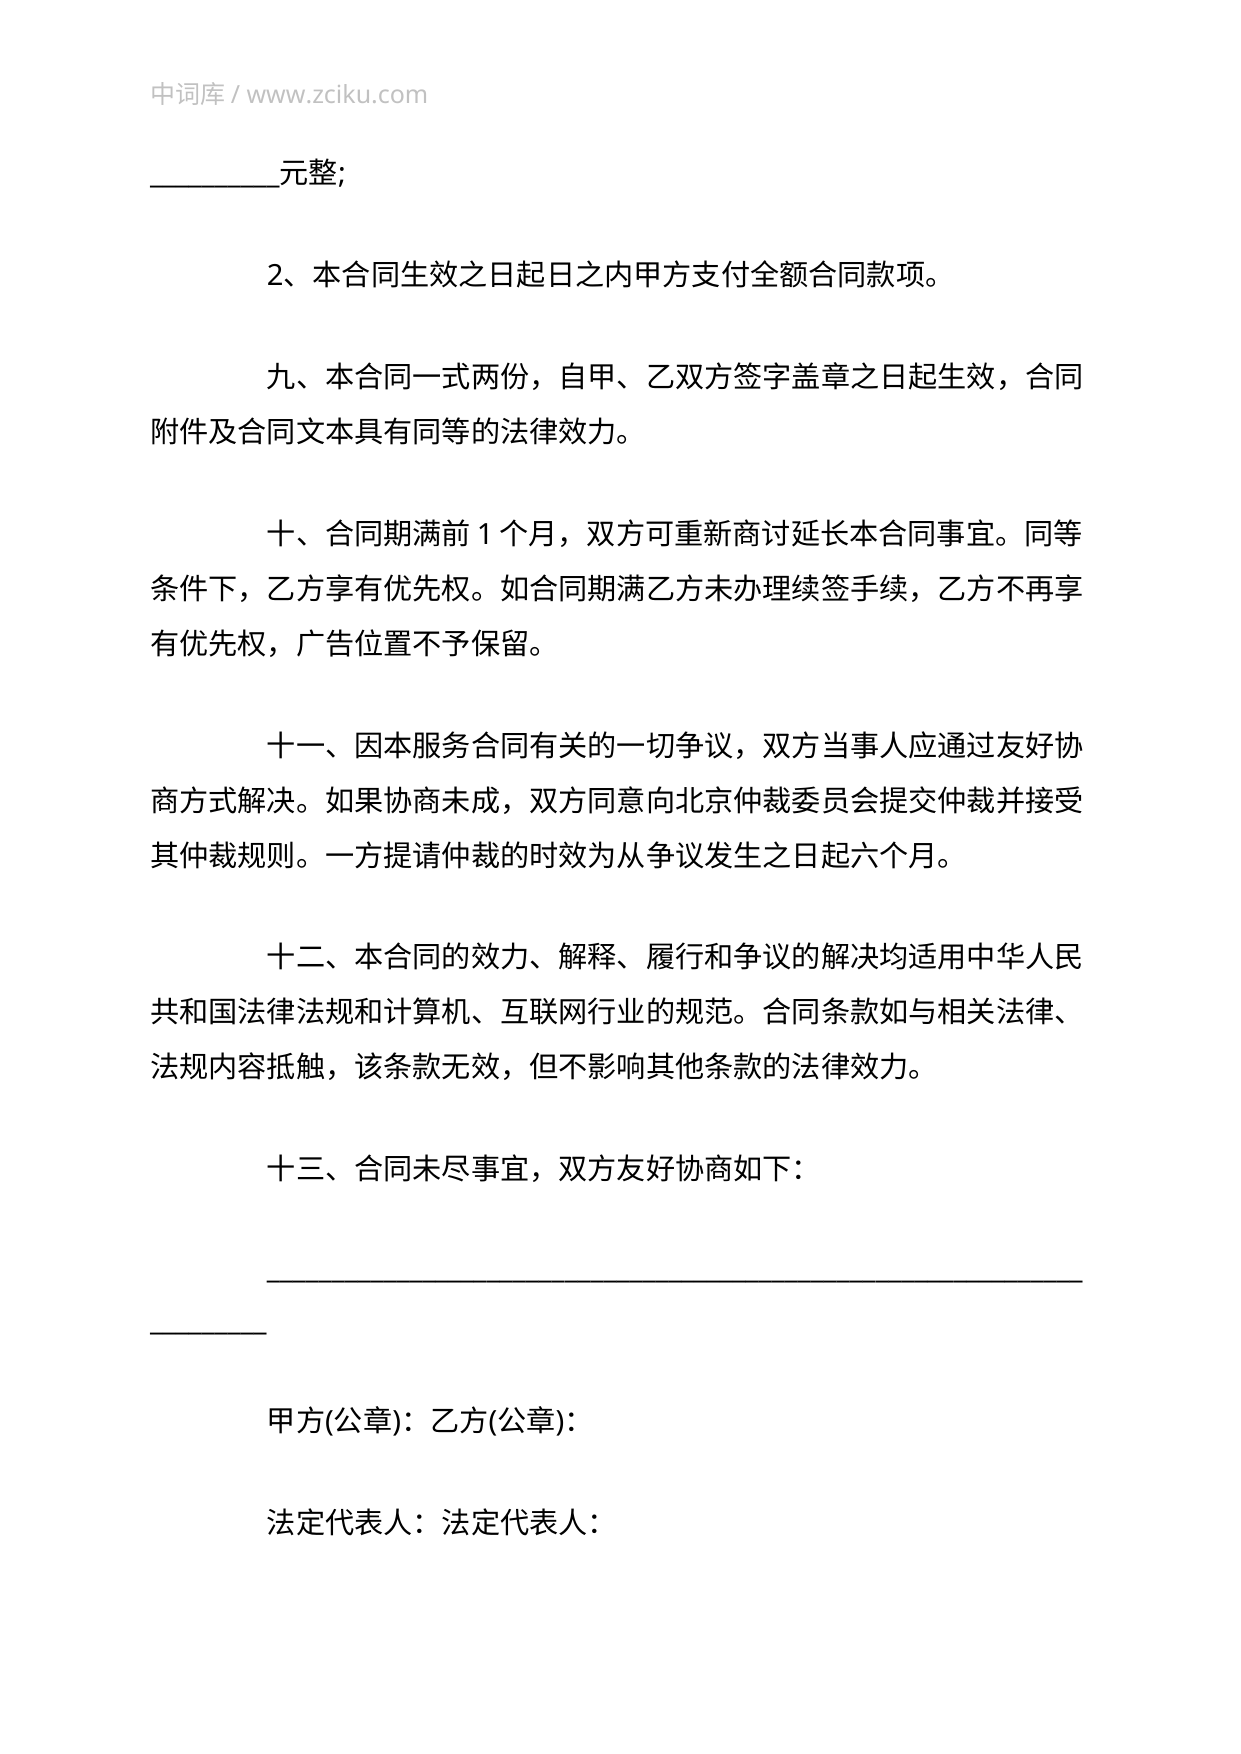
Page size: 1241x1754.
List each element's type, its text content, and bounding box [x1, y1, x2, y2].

text 甲方(公章)：乙方(公章)： [150, 1397, 1090, 1439]
text 2、本合同生效之日起日之内甲方支付全额合同款项。 [150, 252, 1090, 294]
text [150, 150, 1090, 192]
text 十一、因本服务合同有关的一切争议，双方当事人应通过友好协商方式解决。如果协商未成，双方同意向北京仲裁委员会提交仲裁并接受其仲裁规则。一方提请仲裁的时效为从争议发生之日起六个月。 [150, 722, 1090, 874]
text 九、本合同一式两份，自甲、乙双方签字盖章之日起生效，合同附件及合同文本具有同等的法律效力。 [150, 354, 1090, 451]
text 十二、本合同的效力、解释、履行和争议的解决均适用中华人民共和国法律法规和计算机、互联网行业的规范。合同条款如与相关法律、法规内容抵触，该条款无效，但不影响其他条款的法律效力。 [150, 934, 1090, 1086]
text 法定代表人：法定代表人： [150, 1499, 1090, 1541]
text 十、合同期满前1个月，双方可重新商讨延长本合同事宜。同等条件下，乙方享有优先权。如合同期满乙方未办理续签手续，乙方不再享有优先权，广告位置不予保留。 [150, 511, 1090, 663]
text ________________________________________________________________________ [150, 1247, 1090, 1338]
text 十三、合同未尽事宜，双方友好协商如下： [150, 1145, 1090, 1188]
